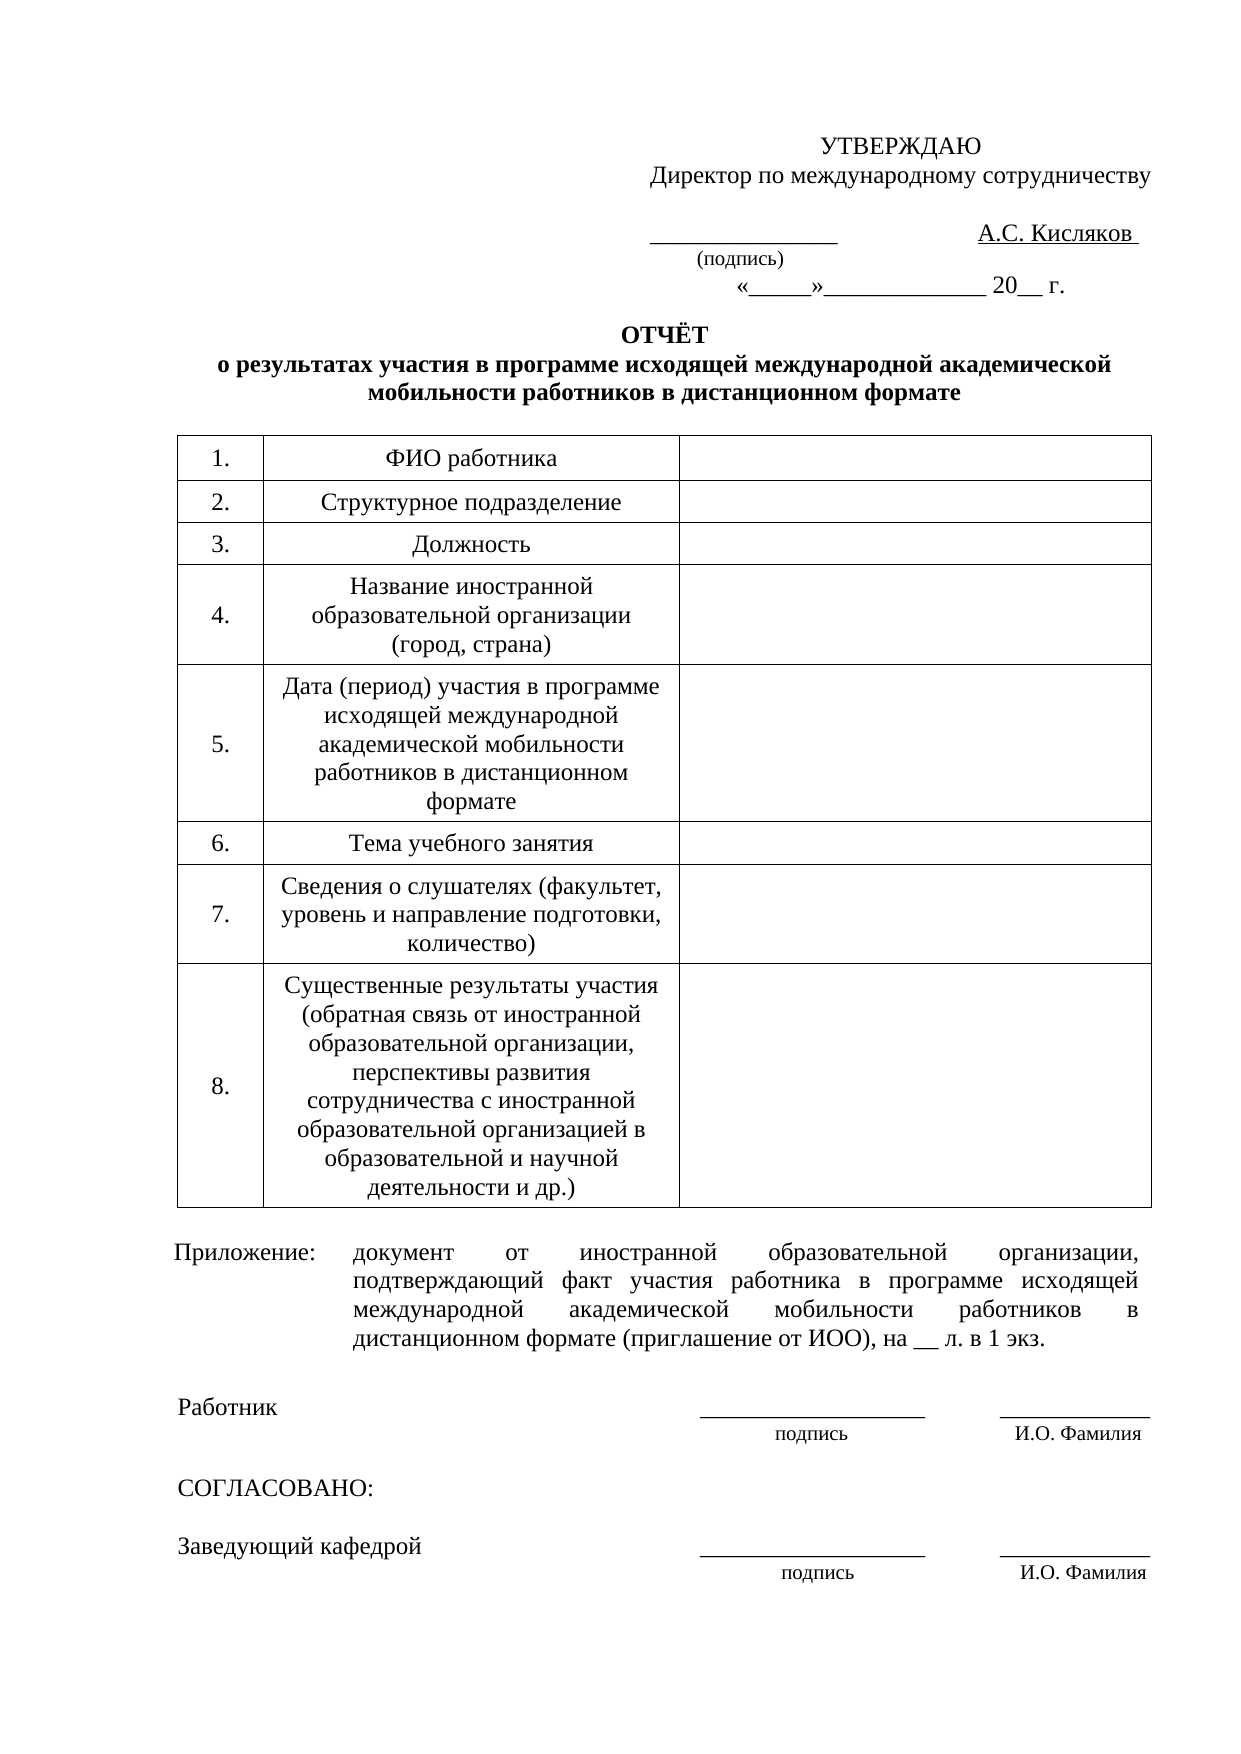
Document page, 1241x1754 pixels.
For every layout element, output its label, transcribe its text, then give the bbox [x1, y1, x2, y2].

text о результатах участия в программе исходящей международной академической мобильности работников в дистанционном формате [177, 349, 1152, 406]
table_header документ от иностранной образовательной организации, подтверждающий факт участия работника в программе исходящей международной академической мобильности работников в дистанционном формате (приглашение от ИОО), на __ л. в 1 экз. [342, 1237, 1151, 1363]
table_cell [680, 822, 1151, 863]
table_cell Существенные результаты участия (обратная связь от иностранной образовательной организации, перспективы развития сотрудничества с иностранной образовательной организацией в образовательной и научной деятельности и др.) [264, 964, 679, 1207]
table_cell [680, 565, 1151, 664]
table_cell 5. [178, 665, 263, 821]
table_header 1. [178, 436, 263, 479]
table_cell Должность [264, 523, 679, 564]
text Заведующий кафедрой __________________ ____________ [177, 1531, 1152, 1560]
text Работник __________________ ____________ [177, 1392, 1152, 1421]
text УТВЕРЖДАЮ [650, 131, 1152, 160]
table_cell Сведения о слушателях (факультет, уровень и направление подготовки, количество) [264, 865, 679, 963]
table_header Приложение: [163, 1237, 342, 1363]
text ОТЧЁТ [177, 320, 1152, 349]
text подпись И.О. Фамилия [177, 1560, 1152, 1584]
table_cell Название иностранной образовательной организации (город, страна) [264, 565, 679, 664]
table_cell 3. [178, 523, 263, 564]
text «_____»_____________ 20__ г. [650, 270, 1152, 299]
table_cell Тема учебного занятия [264, 822, 679, 863]
table_cell Структурное подразделение [264, 481, 679, 522]
table_cell [680, 865, 1151, 963]
table_cell 8. [178, 964, 263, 1207]
text СОГЛАСОВАНО: [177, 1473, 1152, 1502]
table_cell 6. [178, 822, 263, 863]
text (подпись) [650, 246, 1152, 270]
text Директор по международному сотрудничеству [650, 160, 1152, 189]
table_cell 7. [178, 865, 263, 963]
table_header [680, 436, 1151, 479]
table_cell [680, 665, 1151, 821]
table_cell [680, 481, 1151, 522]
text подпись И.О. Фамилия [177, 1421, 1152, 1445]
table_cell Дата (период) участия в программе исходящей международной академической мобильности работников в дистанционном формате [264, 665, 679, 821]
table_header ФИО работника [264, 436, 679, 479]
table_cell 4. [178, 565, 263, 664]
table_cell 2. [178, 481, 263, 522]
table_cell [680, 523, 1151, 564]
text _______________ А.С. Кисляков [650, 218, 1152, 246]
table_cell [680, 964, 1151, 1207]
